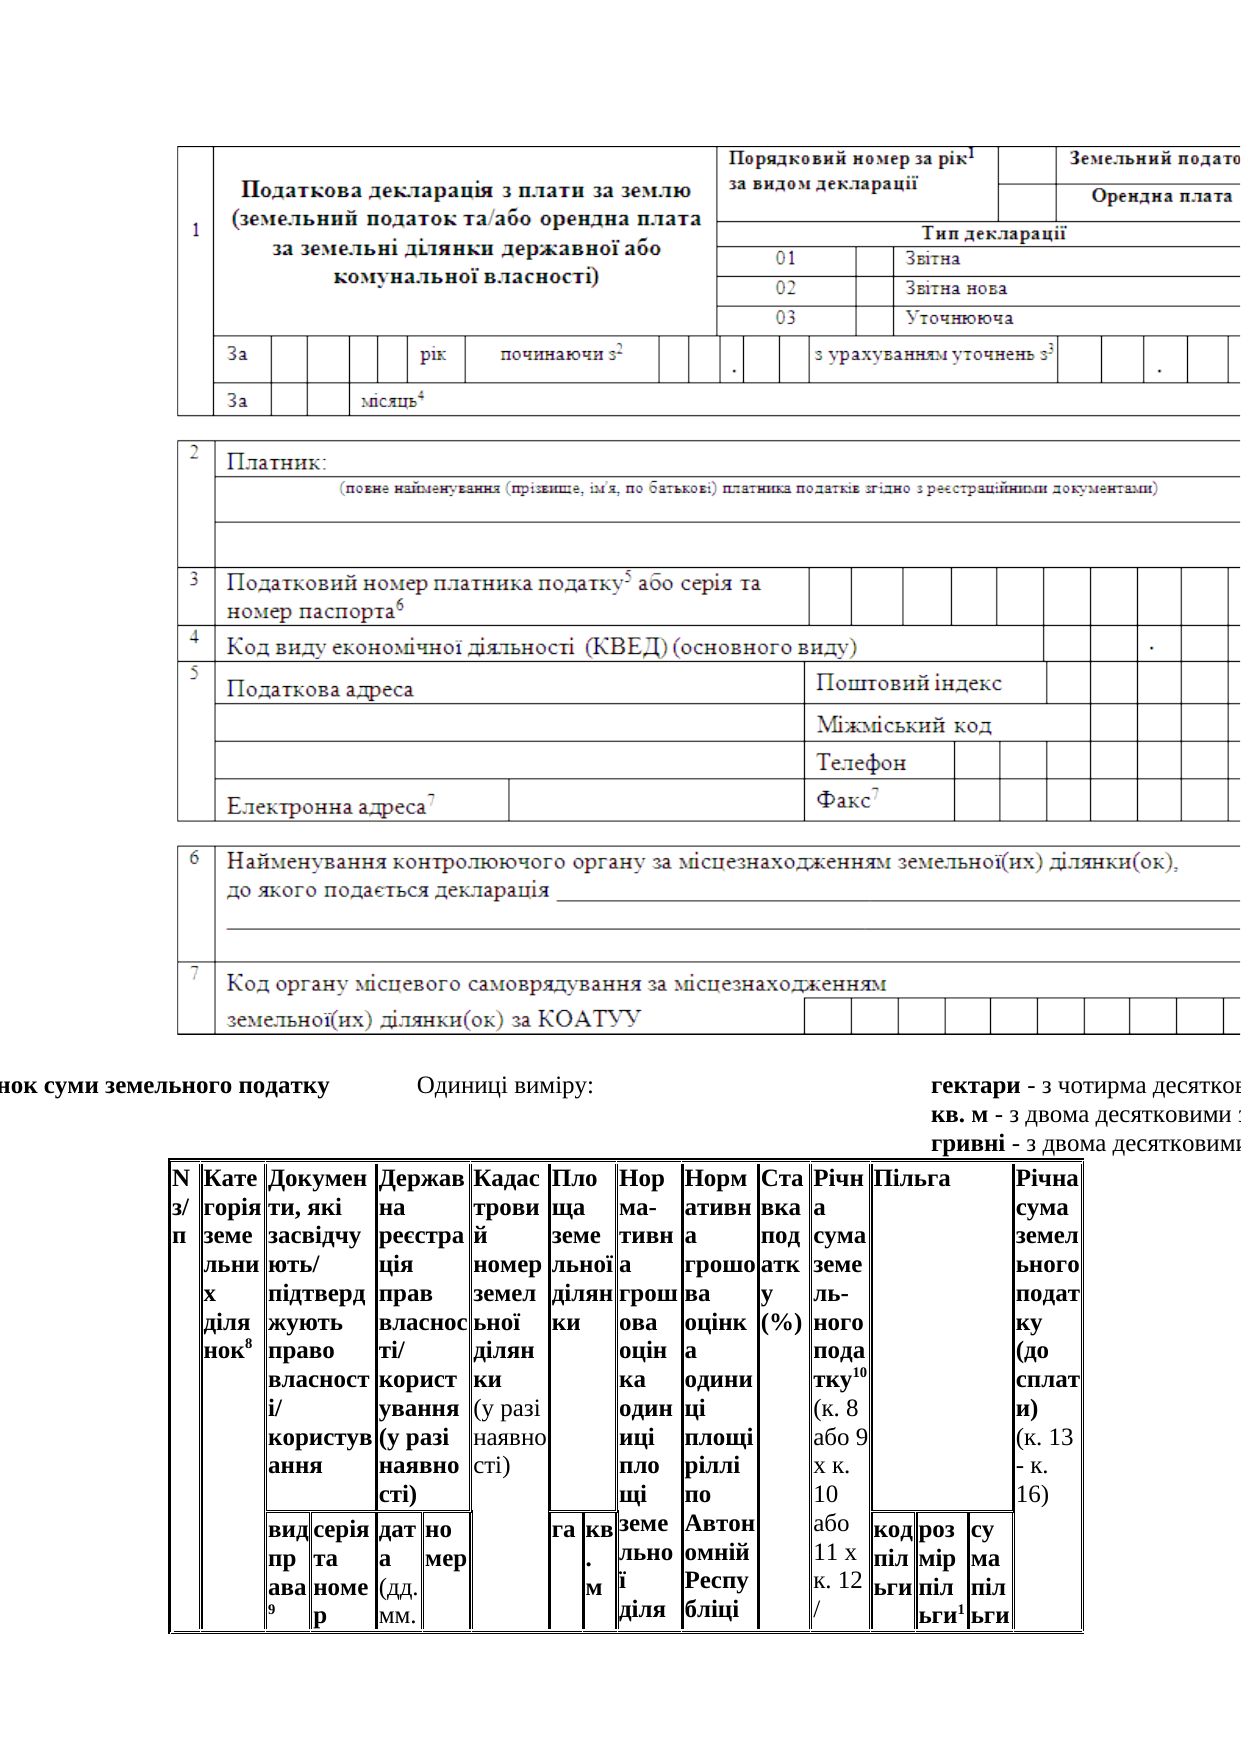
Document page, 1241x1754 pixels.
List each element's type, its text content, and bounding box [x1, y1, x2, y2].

table_header Ставка податку (%) [758, 1162, 811, 1631]
table_header Пільга [871, 1162, 1013, 1509]
table_cell код пільги [871, 1511, 916, 1631]
table_cell вид права9 [266, 1513, 311, 1631]
table_header Площа земельної ділянки [549, 1162, 617, 1509]
table_header Категорія земельних ділянок8 [201, 1162, 266, 1631]
picture [177, 146, 1241, 1035]
table_header Нормативна грошова оцінка одиниці площі ріллі по Автономній Республіці Крим або по області (грн) [682, 1162, 758, 1631]
table_header гектари - з чотирма десятковими знаками; кв. м - з двома десятковими знаками; гривні - з двома десятковими знаками [929, 1069, 1240, 1158]
table_header Одиниці виміру: [415, 1069, 929, 1158]
table_cell дата (дд.мм. рррр) [376, 1513, 423, 1631]
table_cell га [549, 1513, 583, 1631]
table_header Документи, які засвідчують/ підтверджують право власності/ користування [266, 1162, 376, 1509]
table_header Річна сума земельного податку (до сплати) (к. 13 - к. 16) [1013, 1162, 1082, 1631]
table_cell кв. м [583, 1513, 617, 1631]
table_cell номер [423, 1513, 471, 1631]
table_header Річна сума земель- ного податку10 (к. 8 або 9 х к. 10 або 11 х к. 12 / 100) [811, 1160, 871, 1631]
table_header Норма- тивна грошова оцінка одиниці площі земельної ділянки (грн) [617, 1160, 682, 1631]
table_header Державна реєстрація прав власності/ користування (у разі наявності) [376, 1162, 471, 1509]
table_cell сума пільги [968, 1513, 1013, 1631]
table_cell розмір пільги11 [916, 1513, 968, 1631]
table_header Кадастровий номер земельної ділянки (у разі наявності) [471, 1162, 549, 1631]
table_header I. Розрахунок суми земельного податку [0, 1069, 415, 1158]
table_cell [311, 1513, 376, 1631]
table_header N з/п [171, 1160, 201, 1631]
